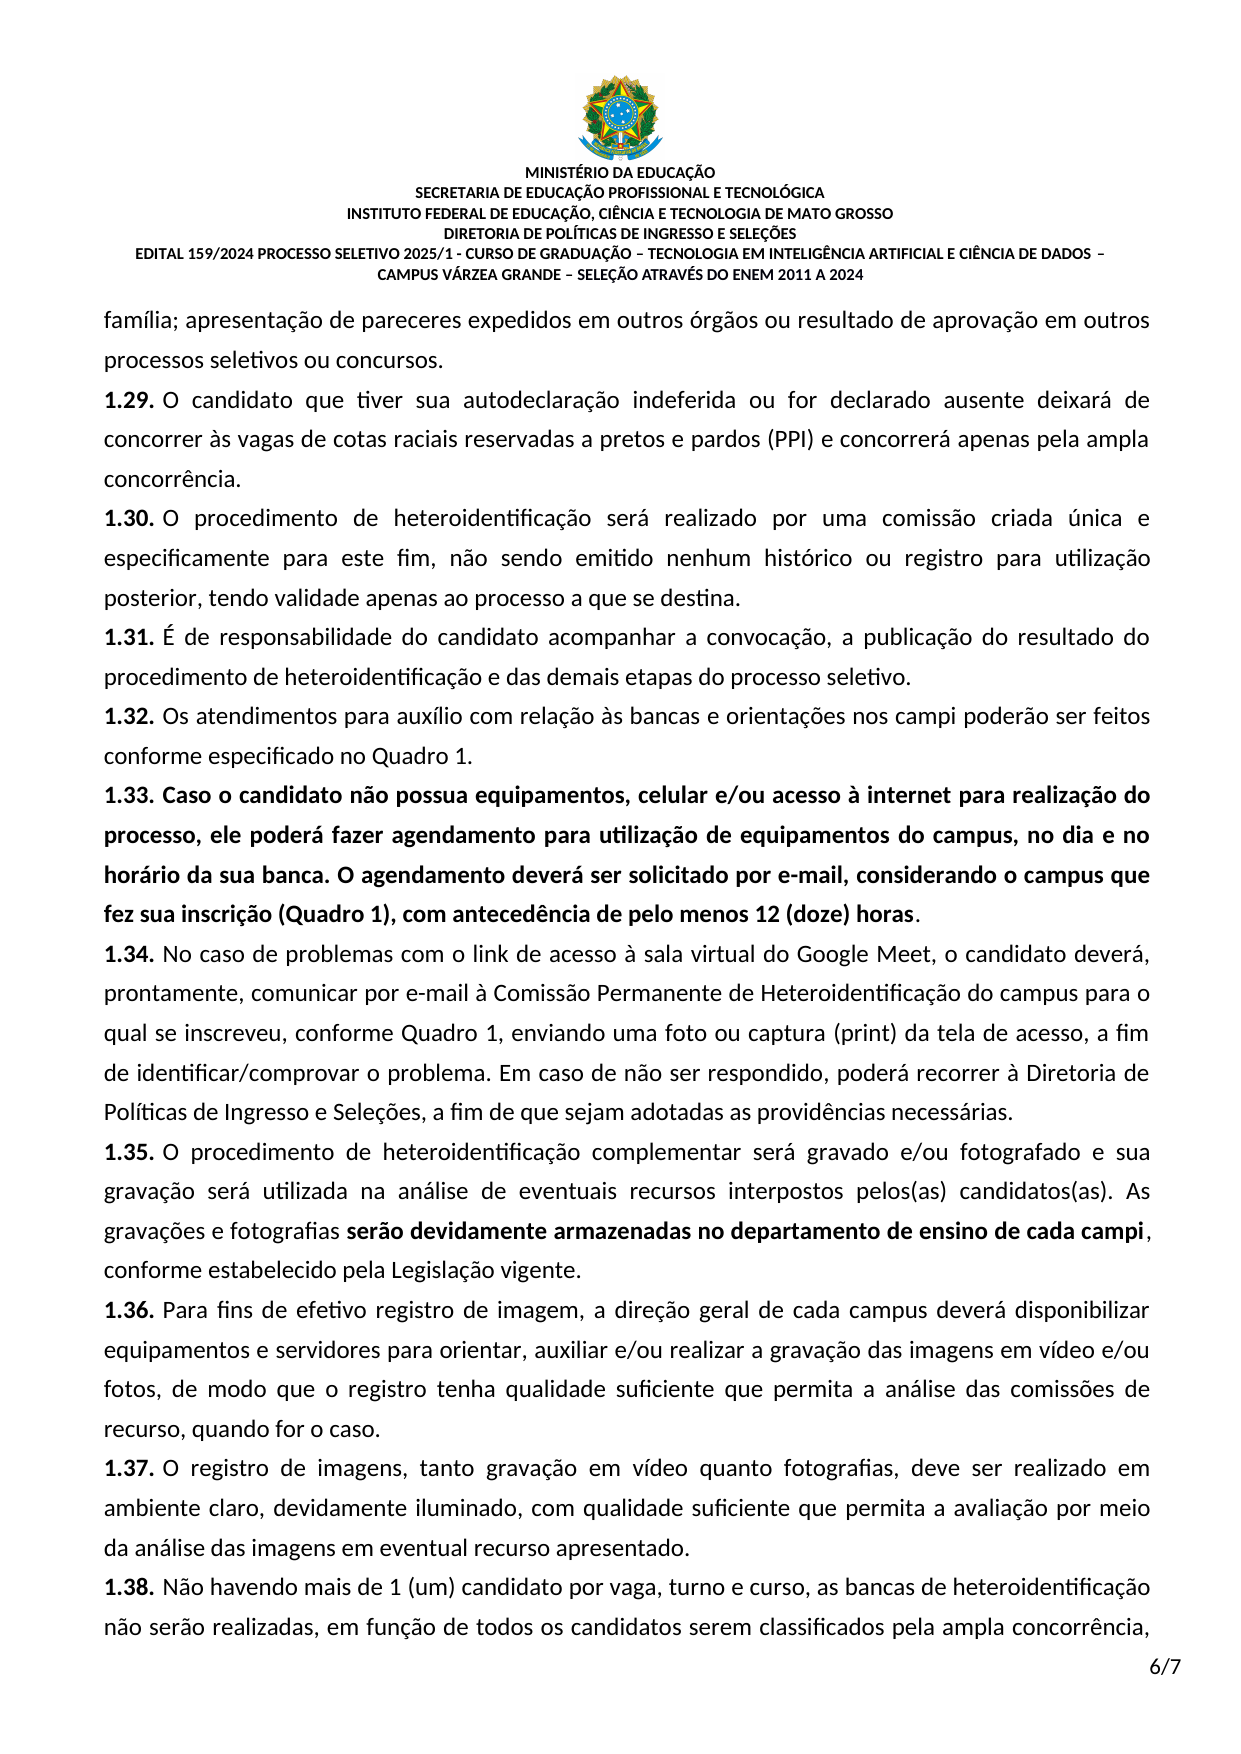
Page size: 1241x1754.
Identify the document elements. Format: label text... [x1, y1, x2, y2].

list O candidato que tiver sua autodeclaração indeferida ou for declarado ausente deixará de concorrer às vagas de cotas raciais reservadas a pretos e pardos (PPI) e concorrerá apenas pela ampla concorrência. [103, 384, 1152, 493]
list Os atendimentos para auxílio com relação às bancas e orientações nos campi poderão ser feitos conforme especificado no Quadro 1. [103, 700, 1152, 771]
list O registro de imagens, tanto gravação em vídeo quanto fotografias, deve ser realizado em ambiente claro, devidamente iluminado, com qualidade suficiente que permita a avaliação por meio da análise das imagens em eventual recurso apresentado. [103, 1452, 1152, 1562]
list Caso o candidato não possua equipamentos, celular e/ou acesso à internet para realização do processo, ele poderá fazer agendamento para utilização de equipamentos do campus, no dia e no horário da sua banca. O agendamento deverá ser solicitado por e-mail, considerando o campus que fez sua inscrição (Quadro 1), com antecedência de pelo menos 12 (doze) horas. [103, 779, 1152, 929]
list Para fins de efetivo registro de imagem, a direção geral de cada campus deverá disponibilizar equipamentos e servidores para orientar, auxiliar e/ou realizar a gravação das imagens em vídeo e/ou fotos, de modo que o registro tenha qualidade suficiente que permita a análise das comissões de recurso, quando for o caso. [103, 1294, 1152, 1443]
list É de responsabilidade do candidato acompanhar a convocação, a publicação do resultado do procedimento de heteroidentificação e das demais etapas do processo seletivo. [103, 621, 1152, 691]
list O procedimento de heteroidentificação complementar será gravado e/ou fotografado e sua gravação será utilizada na análise de eventuais recursos interpostos pelos(as) candidatos(as). As gravações e fotografias serão devidamente armazenadas no departamento de ensino de cada campi, conforme estabelecido pela Legislação vigente. [103, 1136, 1152, 1285]
picture [575, 73, 666, 163]
list O procedimento de heteroidentificação será realizado por uma comissão criada única e especificamente para este fim, não sendo emitido nenhum histórico ou registro para utilização posterior, tendo validade apenas ao processo a que se destina. [103, 502, 1152, 612]
list No caso de problemas com o link de acesso à sala virtual do Google Meet, o candidato deverá, prontamente, comunicar por e-mail à Comissão Permanente de Heteroidentificação do campus para o qual se inscreveu, conforme Quadro 1, enviando uma foto ou captura (print) da tela de acesso, a fim de identificar/comprovar o problema. Em caso de não ser respondido, poderá recorrer à Diretoria de Políticas de Ingresso e Seleções, a fim de que sejam adotadas as providências necessárias. [103, 938, 1152, 1127]
